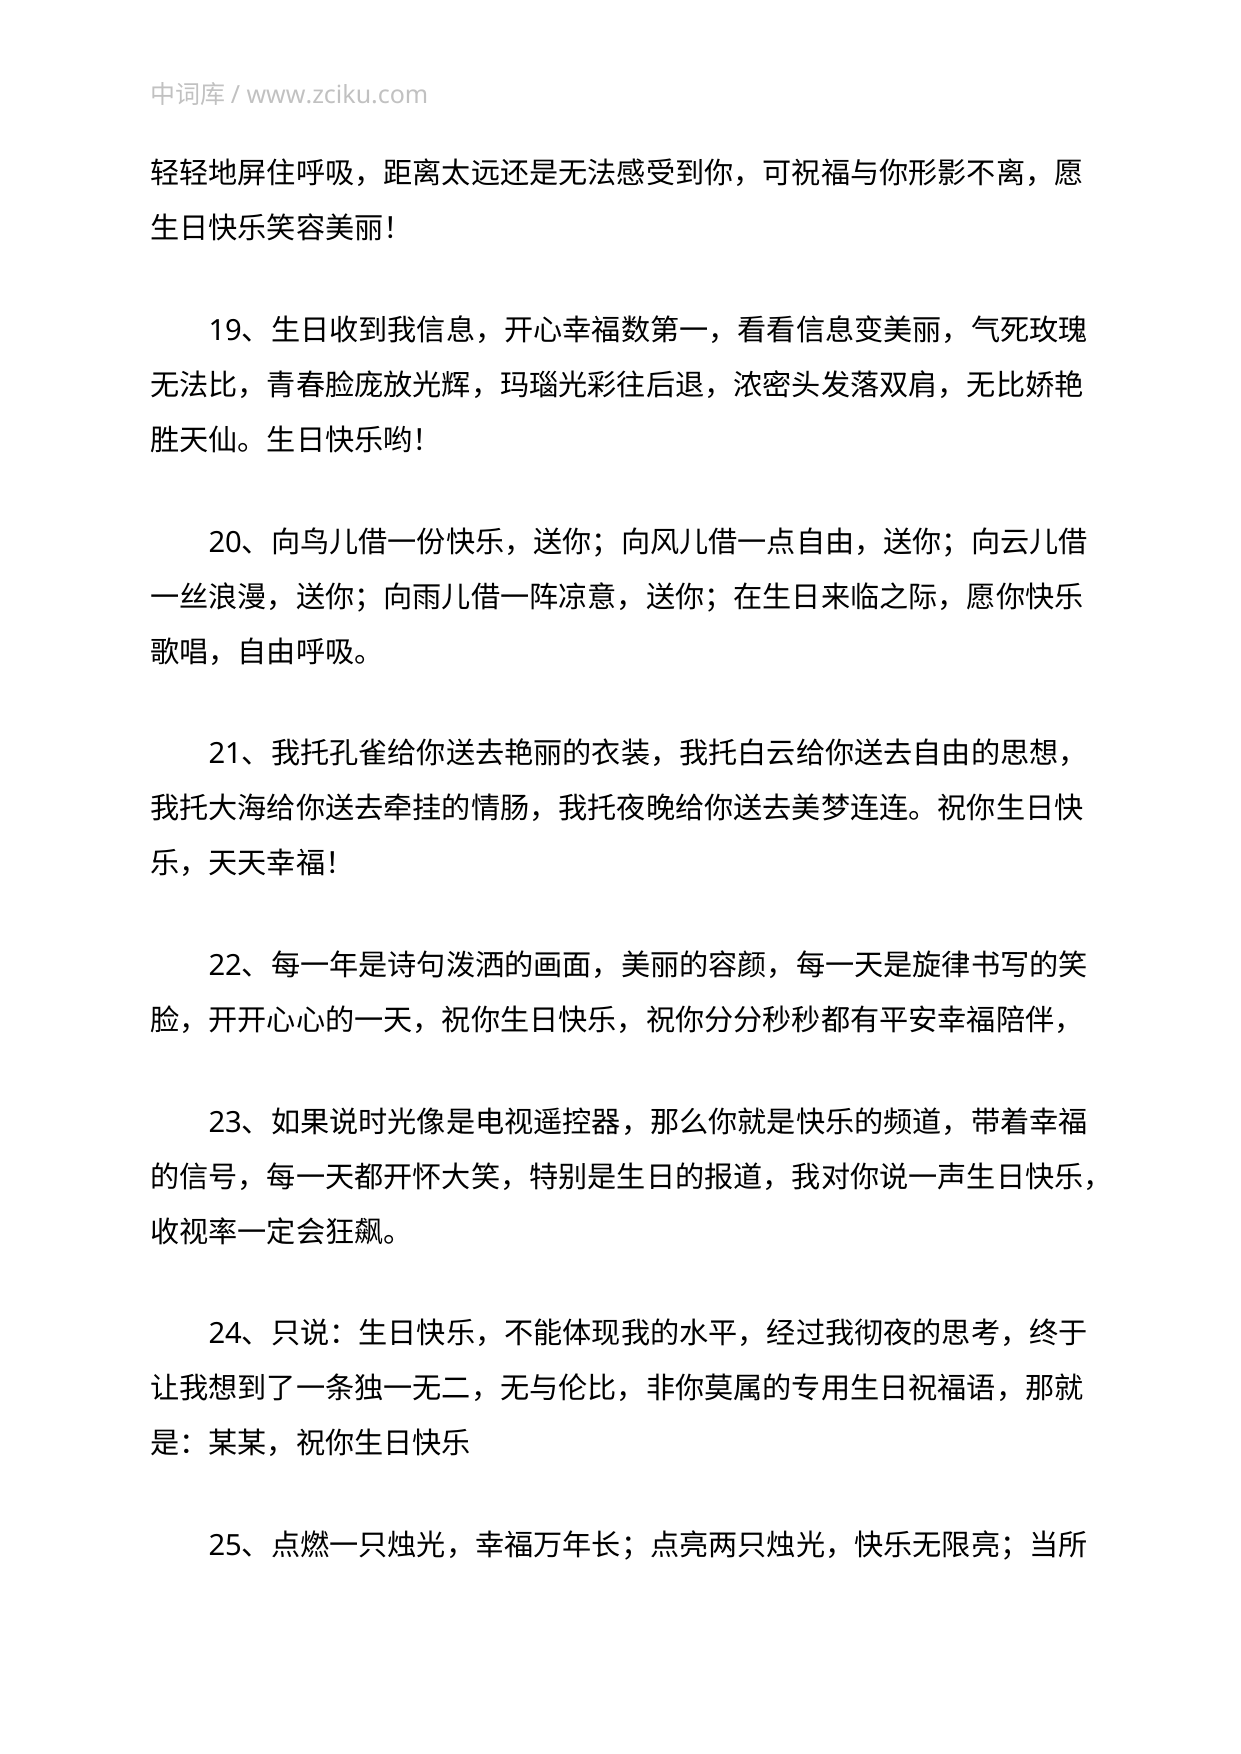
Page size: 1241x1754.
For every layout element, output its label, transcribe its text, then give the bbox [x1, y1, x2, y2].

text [150, 150, 1090, 247]
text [150, 1522, 1090, 1564]
text 22、每一年是诗句泼洒的画面，美丽的容颜，每一天是旋律书写的笑脸，开开心心的一天，祝你生日快乐，祝你分分秒秒都有平安幸福陪伴， [150, 942, 1090, 1039]
text 19、生日收到我信息，开心幸福数第一，看看信息变美丽，气死玫瑰无法比，青春脸庞放光辉，玛瑙光彩往后退，浓密头发落双肩，无比娇艳胜天仙。生日快乐哟！ [150, 307, 1090, 459]
text 21、我托孔雀给你送去艳丽的衣装，我托白云给你送去自由的思想，我托大海给你送去牵挂的情肠，我托夜晚给你送去美梦连连。祝你生日快乐，天天幸福！ [150, 730, 1090, 882]
text 24、只说：生日快乐，不能体现我的水平，经过我彻夜的思考，终于让我想到了一条独一无二，无与伦比，非你莫属的专用生日祝福语，那就是：某某，祝你生日快乐 [150, 1310, 1090, 1462]
text 20、向鸟儿借一份快乐，送你；向风儿借一点自由，送你；向云儿借一丝浪漫，送你；向雨儿借一阵凉意，送你；在生日来临之际，愿你快乐歌唱，自由呼吸。 [150, 518, 1090, 671]
text 23、如果说时光像是电视遥控器，那么你就是快乐的频道，带着幸福的信号，每一天都开怀大笑，特别是生日的报道，我对你说一声生日快乐，收视率一定会狂飙。 [150, 1098, 1090, 1251]
